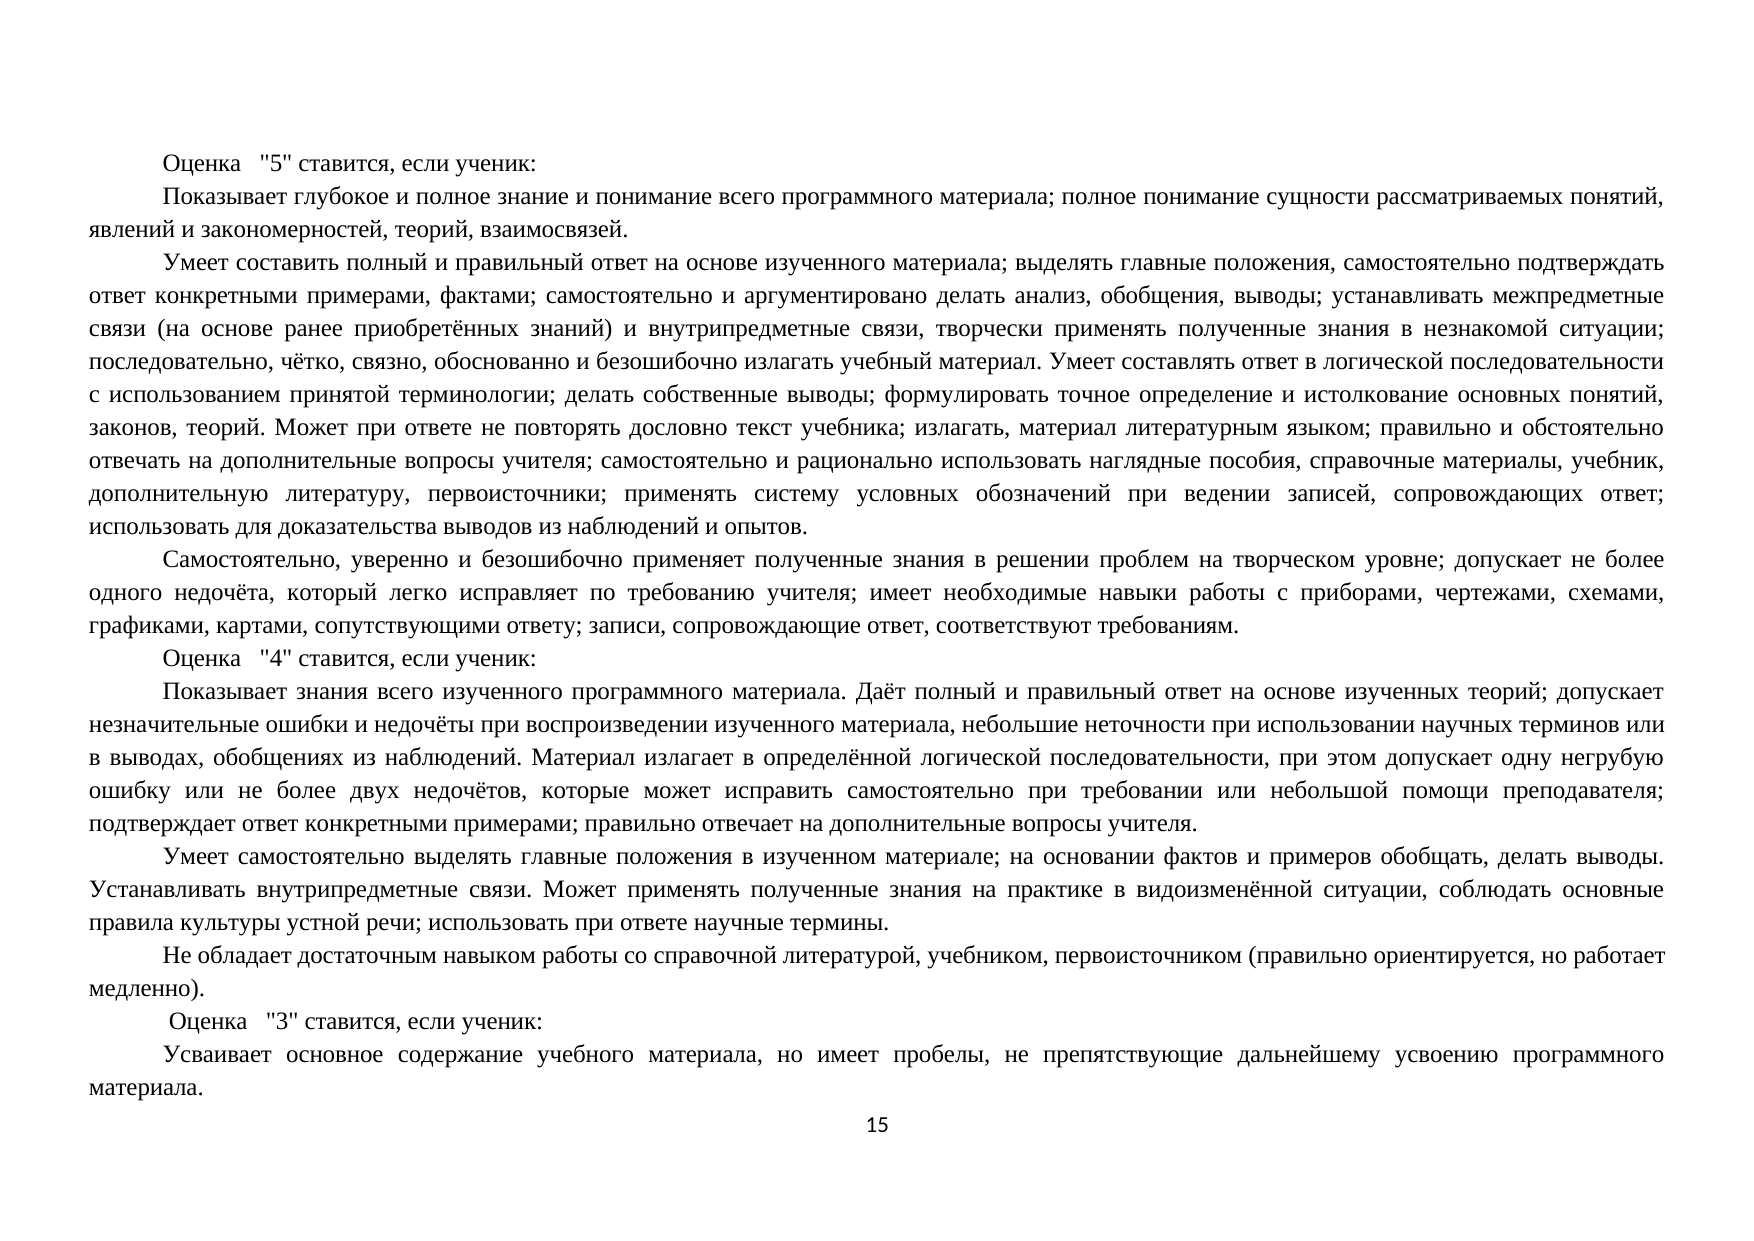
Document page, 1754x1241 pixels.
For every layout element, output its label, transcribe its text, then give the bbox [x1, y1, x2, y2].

text Показывает глубокое и полное знание и понимание всего программного материала; полное понимание сущности рассматриваемых понятий, явлений и закономерностей, теорий, взаимосвязей. [89, 181, 1665, 242]
text Умеет составить полный и правильный ответ на основе изученного материала; выделять главные положения, самостоятельно подтверждать ответ конкретными примерами, фактами; самостоятельно и аргументировано делать анализ, обобщения, выводы; устанавливать межпредметные связи (на основе ранее приобретённых знаний) и внутрипредметные связи, творчески применять полученные знания в незнакомой ситуации; последовательно, чётко, связно, обоснованно и безошибочно излагать учебный материал. Умеет составлять ответ в логической последовательности с использованием принятой терминологии; делать собственные выводы; формулировать точное определение и истолкование основных понятий, законов, теорий. Может при ответе не повторять дословно текст учебника; излагать, материал литературным языком; правильно и обстоятельно отвечать на дополнительные вопросы учителя; самостоятельно и рационально использовать наглядные пособия, справочные материалы, учебник, дополнительную литературу, первоисточники; применять систему условных обозначений при ведении записей, сопровождающих ответ; использовать для доказательства выводов из наблюдений и опытов. [89, 247, 1665, 540]
text Самостоятельно, уверенно и безошибочно применяет полученные знания в решении проблем на творческом уровне; допускает не более одного недочёта, который легко исправляет по требованию учителя; имеет необходимые навыки работы с приборами, чертежами, схемами, графиками, картами, сопутствующими ответу; записи, сопровождающие ответ, соответствуют требованиям. [89, 544, 1665, 639]
text Усваивает основное содержание учебного материала, но имеет пробелы, не препятствующие дальнейшему усвоению программного материала. [89, 1039, 1665, 1101]
text Оценка "5" ставится, если ученик: [89, 148, 1665, 176]
text Оценка "4" ставится, если ученик: [89, 643, 1665, 672]
text Не обладает достаточным навыком работы со справочной литературой, учебником, первоисточником (правильно ориентируется, но работает медленно). [89, 940, 1665, 1002]
text Оценка "3" ставится, если ученик: [89, 1006, 1665, 1035]
text Показывает знания всего изученного программного материала. Даёт полный и правильный ответ на основе изученных теорий; допускает незначительные ошибки и недочёты при воспроизведении изученного материала, небольшие неточности при использовании научных терминов или в выводах, обобщениях из наблюдений. Материал излагает в определённой логической последовательности, при этом допускает одну негрубую ошибку или не более двух недочётов, которые может исправить самостоятельно при требовании или небольшой помощи преподавателя; подтверждает ответ конкретными примерами; правильно отвечает на дополнительные вопросы учителя. [89, 676, 1665, 837]
text Умеет самостоятельно выделять главные положения в изученном материале; на основании фактов и примеров обобщать, делать выводы. Устанавливать внутрипредметные связи. Может применять полученные знания на практике в видоизменённой ситуации, соблюдать основные правила культуры устной речи; использовать при ответе научные термины. [89, 841, 1665, 936]
